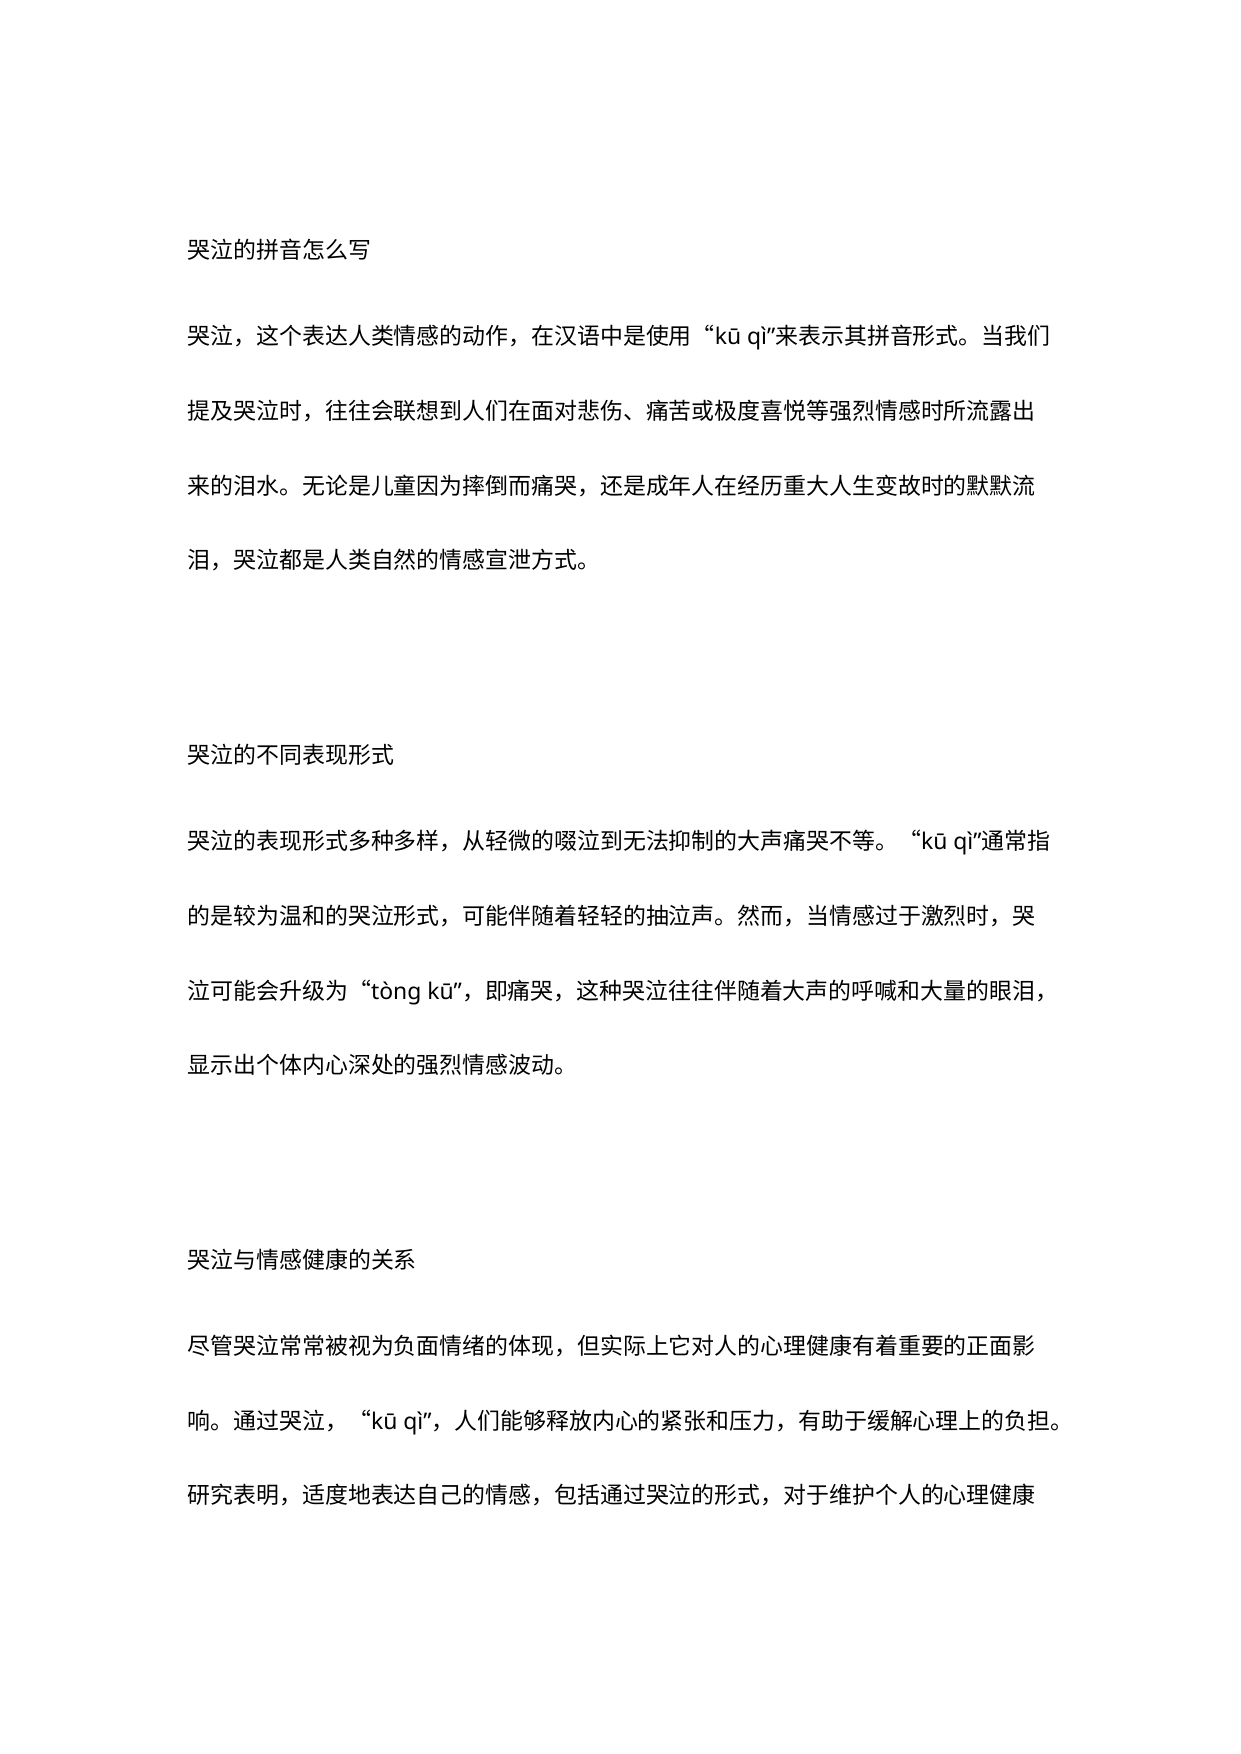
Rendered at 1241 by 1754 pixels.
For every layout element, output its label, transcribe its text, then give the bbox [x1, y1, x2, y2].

text 哭泣，这个表达人类情感的动作，在汉语中是使用“kū qì”来表示其拼音形式。当我们提及哭泣时，往往会联想到人们在面对悲伤、痛苦或极度喜悦等强烈情感时所流露出来的泪水。无论是儿童因为摔倒而痛哭，还是成年人在经历重大人生变故时的默默流泪，哭泣都是人类自然的情感宣泄方式。 [187, 302, 1053, 591]
text 哭泣的不同表现形式 [187, 721, 1053, 786]
text 哭泣的拼音怎么写 [187, 216, 1053, 281]
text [187, 1312, 1053, 1527]
text 哭泣的表现形式多种多样，从轻微的啜泣到无法抑制的大声痛哭不等。“kū qì”通常指的是较为温和的哭泣形式，可能伴随着轻轻的抽泣声。然而，当情感过于激烈时，哭泣可能会升级为“tòng kū”，即痛哭，这种哭泣往往伴随着大声的呼喊和大量的眼泪，显示出个体内心深处的强烈情感波动。 [187, 807, 1053, 1096]
text 哭泣与情感健康的关系 [187, 1226, 1053, 1291]
